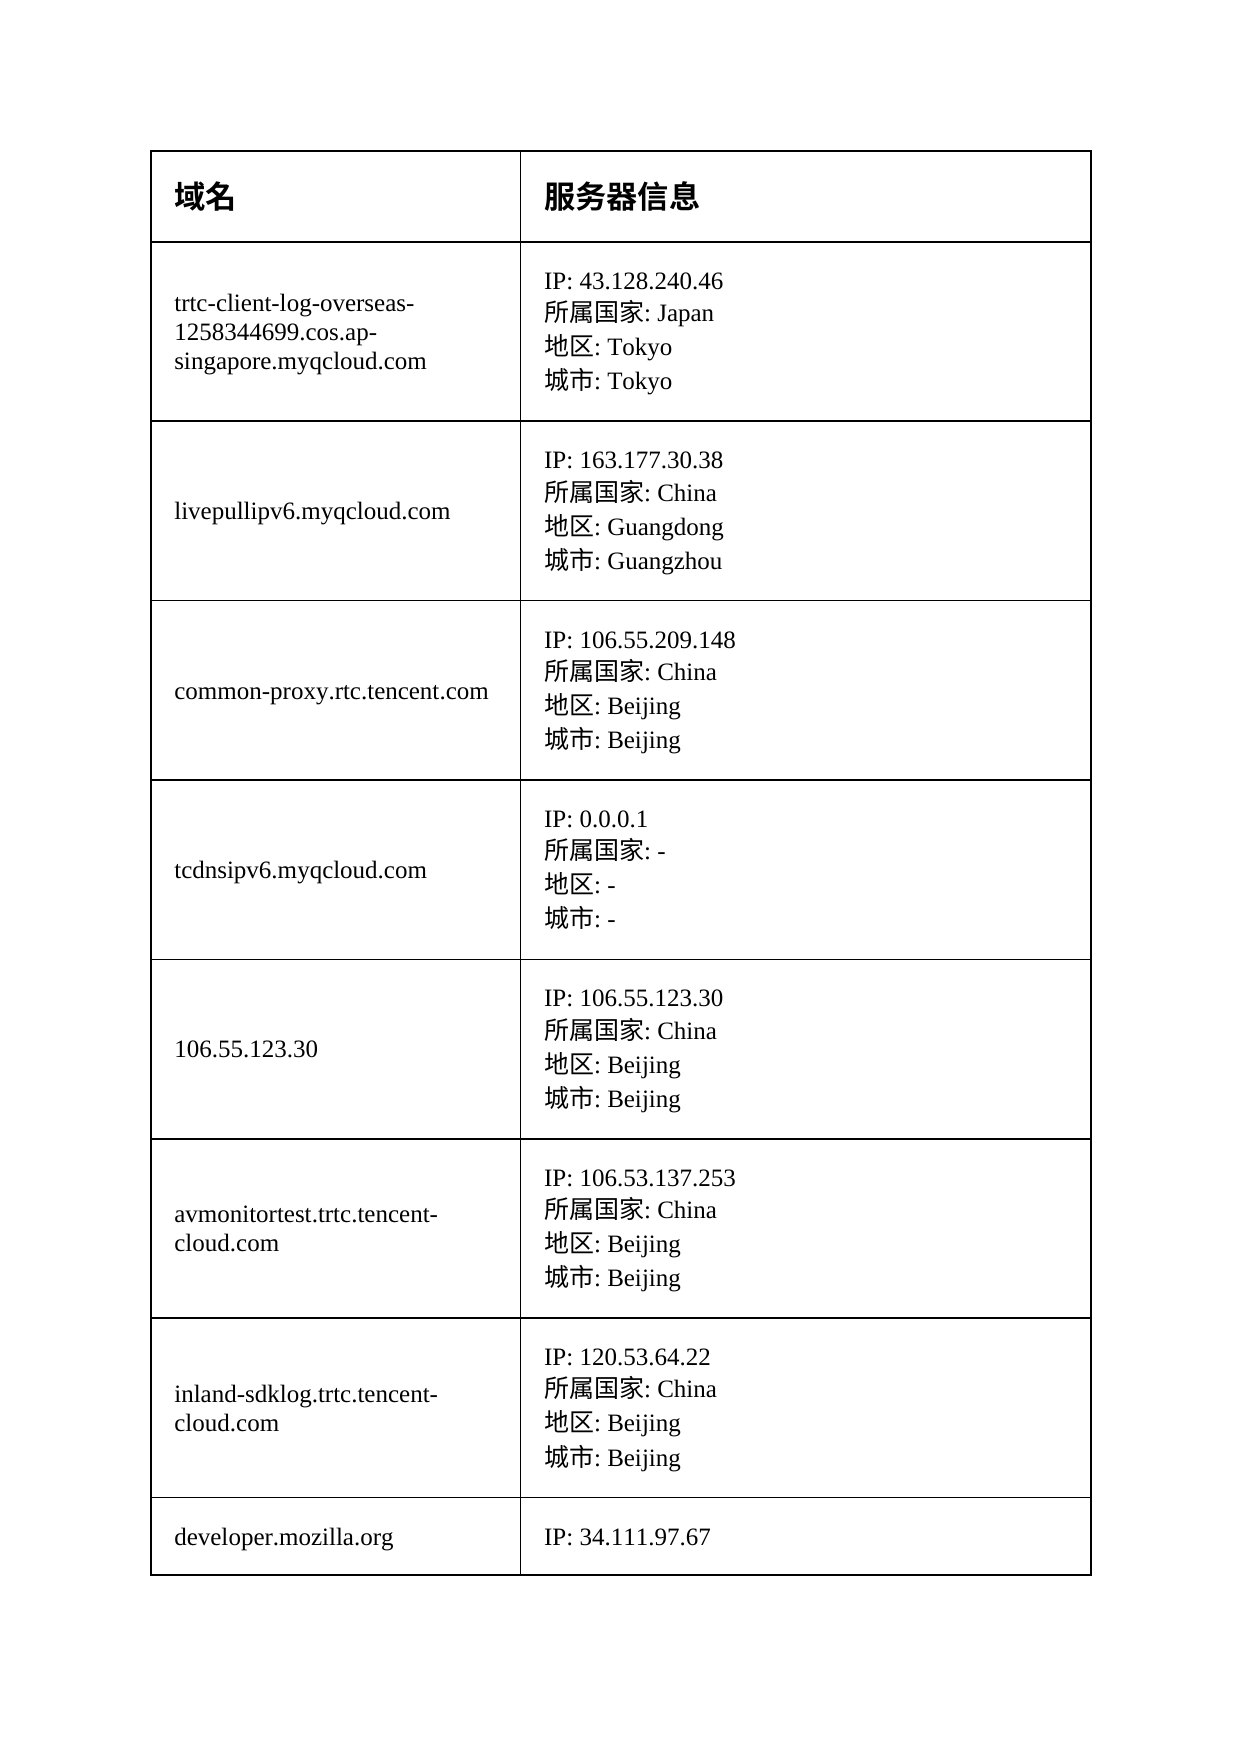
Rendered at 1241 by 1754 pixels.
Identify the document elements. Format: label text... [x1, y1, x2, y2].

table_cell IP: 106.53.137.253 所属国家: China 地区: Beijing 城市: Beijing [521, 1140, 1090, 1317]
table_cell common-proxy.rtc.tencent.com [152, 601, 520, 779]
table_cell IP: 106.55.123.30 所属国家: China 地区: Beijing 城市: Beijing [521, 960, 1090, 1138]
table_cell inland-sdklog.trtc.tencent-cloud.com [152, 1319, 520, 1497]
table_cell IP: 106.55.209.148 所属国家: China 地区: Beijing 城市: Beijing [521, 601, 1090, 779]
table_cell IP: 120.53.64.22 所属国家: China 地区: Beijing 城市: Beijing [521, 1319, 1090, 1497]
table_cell trtc-client-log-overseas-1258344699.cos.ap-singapore.myqcloud.com [152, 243, 520, 420]
table_cell avmonitortest.trtc.tencent-cloud.com [152, 1140, 520, 1317]
table_cell livepullipv6.myqcloud.com [152, 422, 520, 600]
table_cell IP: 163.177.30.38 所属国家: China 地区: Guangdong 城市: Guangzhou [521, 422, 1090, 600]
table_cell IP: 0.0.0.1 所属国家: - 地区: - 城市: - [521, 781, 1090, 958]
table_cell tcdnsipv6.myqcloud.com [152, 781, 520, 958]
table_cell IP: 43.128.240.46 所属国家: Japan 地区: Tokyo 城市: Tokyo [521, 243, 1090, 420]
table_header 域名 [152, 152, 520, 241]
table_cell 106.55.123.30 [152, 960, 520, 1138]
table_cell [521, 1498, 1090, 1574]
table_cell developer.mozilla.org [152, 1498, 520, 1574]
table_header 服务器信息 [521, 152, 1090, 241]
